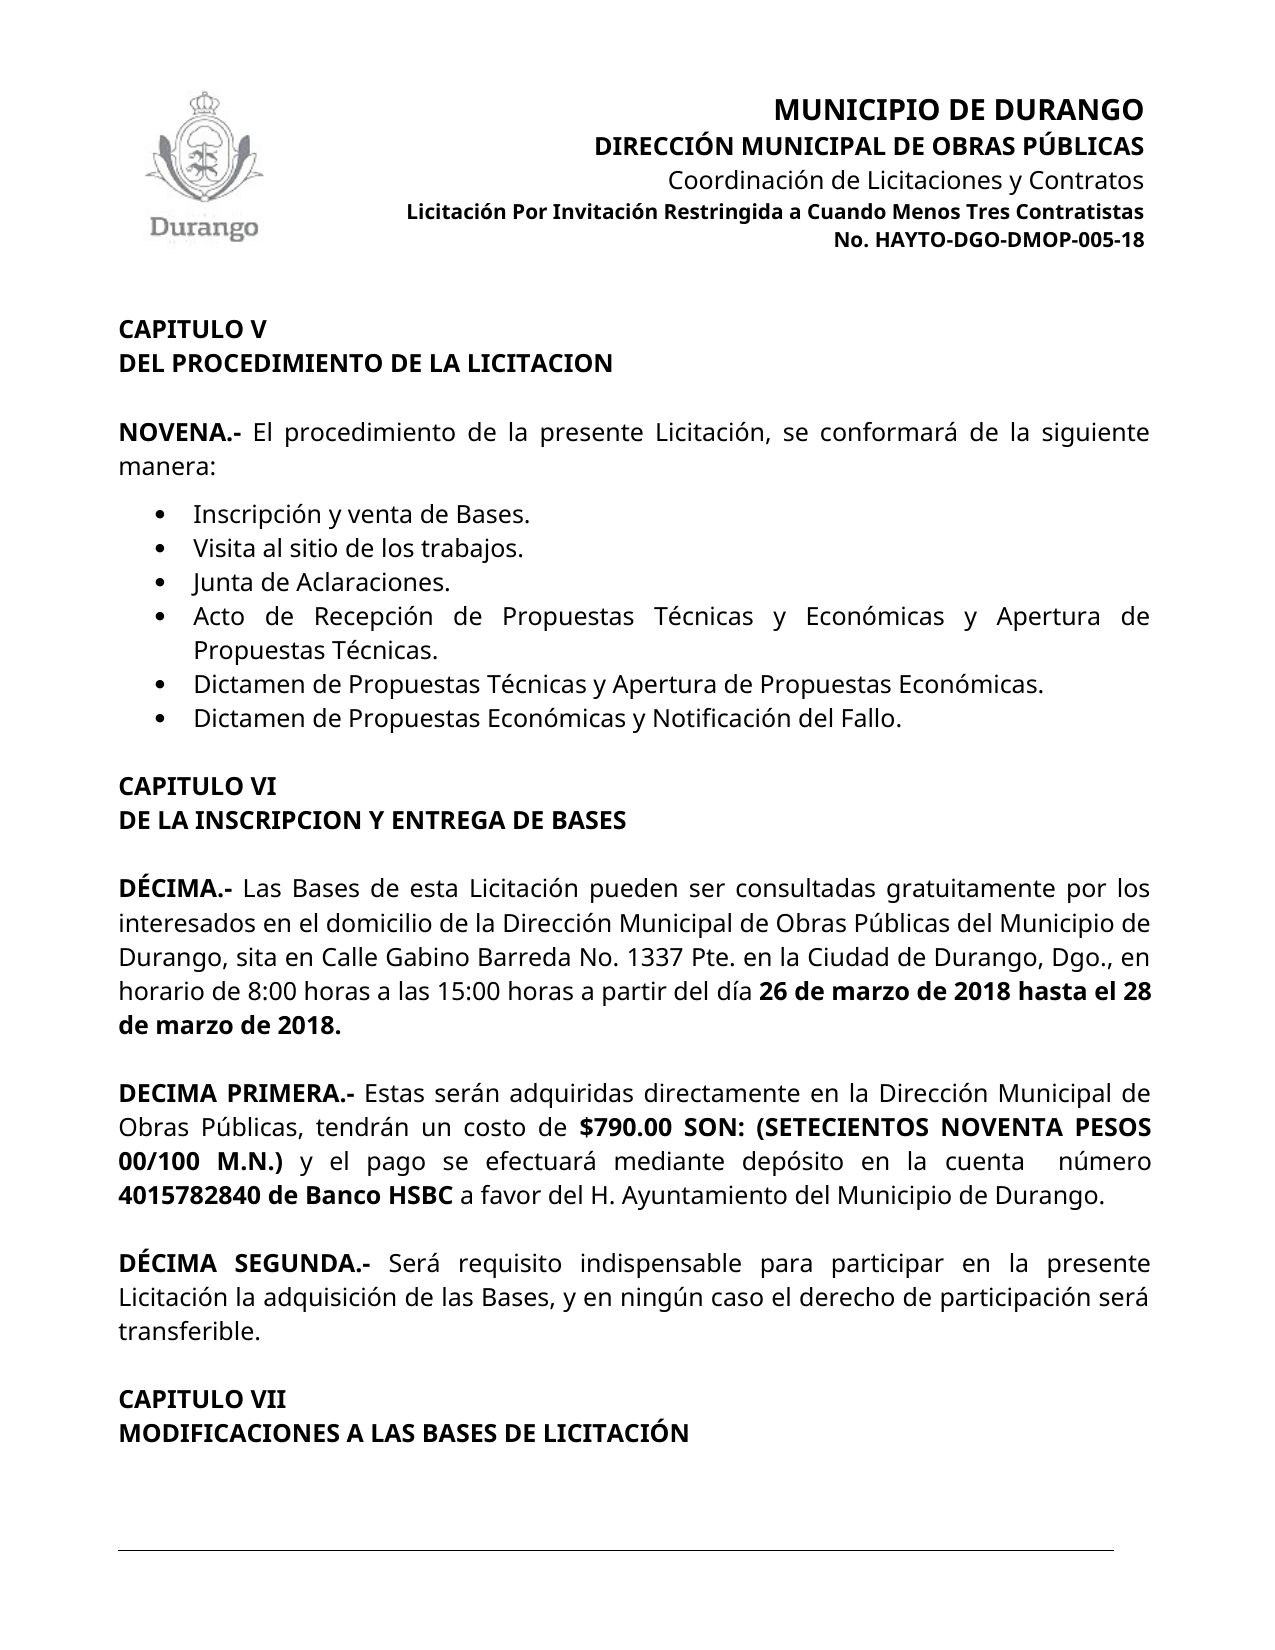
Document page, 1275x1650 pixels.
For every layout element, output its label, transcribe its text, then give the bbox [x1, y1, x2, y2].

list Dictamen de Propuestas Técnicas y Apertura de Propuestas Económicas. [156, 667, 1152, 701]
text DÉCIMA.- Las Bases de esta Licitación pueden ser consultadas gratuitamente por los interesados en el domicilio de la Dirección Municipal de Obras Públicas del Municipio de Durango, sita en Calle Gabino Barreda No. 1337 Pte. en de Durango, Dgo., en horario de 8:00 horas a las 15:00 horas a partir del día 26 de marzo de 2018 hasta el 28 de marzo de 2018. [118, 871, 1152, 1041]
list Acto de Recepción de Propuestas Técnicas y Económicas y Apertura de Propuestas Técnicas. [156, 599, 1152, 667]
text DEL PROCEDIMIENTO DE [118, 346, 1152, 380]
text NOVENA.- El procedimiento de la presente Licitación, se conformará de la siguiente manera: [118, 414, 1152, 482]
text DÉCIMA SEGUNDA.- Será requisito indispensable para participar en la presente Licitación la adquisición de las Bases, y en ningún caso el derecho de participación será transferible. [118, 1246, 1152, 1348]
picture [133, 89, 269, 250]
list Dictamen de Propuestas Económicas y Notificación del Fallo. [156, 701, 1152, 735]
text MODIFICACIONES A LAS BASES DE LICITACIÓN [118, 1416, 1152, 1450]
text DECIMA PRIMERA.- Estas serán adquiridas directamente en la Dirección Municipal de Obras Públicas, tendrán un costo de $790.00 SON: (SETECIENTOS NOVENTA PESOS 00/100 M.N.) y el pago se efectuará mediante depósito en la cuenta número 4015782840 de Banco HSBC a favor del H. Ayuntamiento del Municipio de Durango. [118, 1076, 1152, 1212]
text CAPITULO V [118, 312, 1152, 346]
list Inscripción y venta de Bases. [156, 496, 1152, 531]
text CAPITULO VI [118, 769, 1152, 803]
list Visita al sitio de los trabajos. [156, 531, 1152, 564]
text CAPITULO VII [118, 1382, 1152, 1416]
text DE ENTREGA DE BASES [118, 803, 1152, 837]
list Junta de Aclaraciones. [156, 564, 1152, 599]
